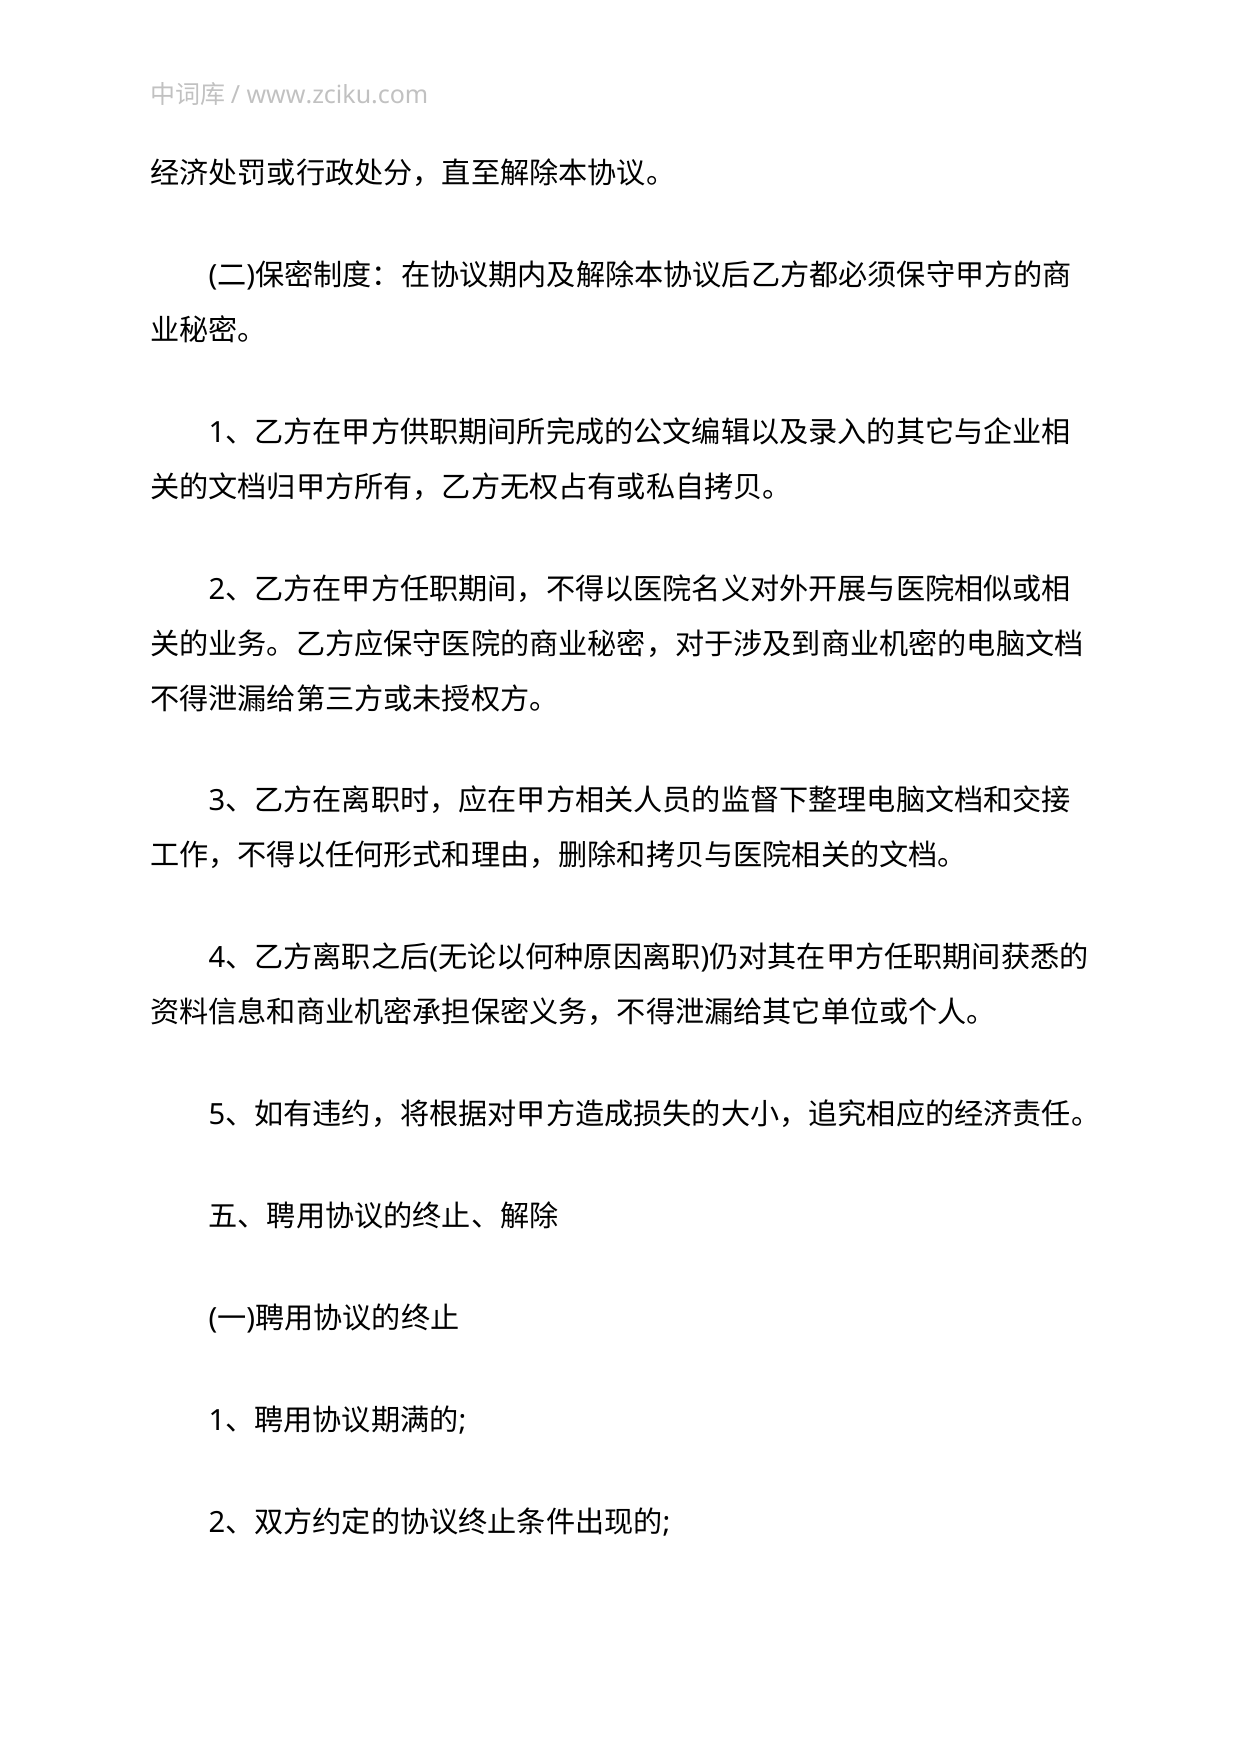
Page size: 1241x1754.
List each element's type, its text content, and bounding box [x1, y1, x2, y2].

text 2、乙方在甲方任职期间，不得以医院名义对外开展与医院相似或相关的业务。乙方应保守医院的商业秘密，对于涉及到商业机密的电脑文档不得泄漏给第三方或未授权方。 [150, 565, 1090, 717]
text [150, 150, 1090, 192]
text (一)聘用协议的终止 [150, 1294, 1090, 1337]
text 2、双方约定的协议终止条件出现的; [150, 1498, 1090, 1541]
text 五、聘用协议的终止、解除 [150, 1192, 1090, 1235]
text (二)保密制度：在协议期内及解除本协议后乙方都必须保守甲方的商业秘密。 [150, 252, 1090, 349]
text 1、聘用协议期满的; [150, 1396, 1090, 1439]
text 4、乙方离职之后(无论以何种原因离职)仍对其在甲方任职期间获悉的资料信息和商业机密承担保密义务，不得泄漏给其它单位或个人。 [150, 934, 1090, 1031]
text 1、乙方在甲方供职期间所完成的公文编辑以及录入的其它与企业相关的文档归甲方所有，乙方无权占有或私自拷贝。 [150, 408, 1090, 506]
text 3、乙方在离职时，应在甲方相关人员的监督下整理电脑文档和交接工作，不得以任何形式和理由，删除和拷贝与医院相关的文档。 [150, 777, 1090, 874]
text 5、如有违约，将根据对甲方造成损失的大小，追究相应的经济责任。 [150, 1091, 1090, 1133]
